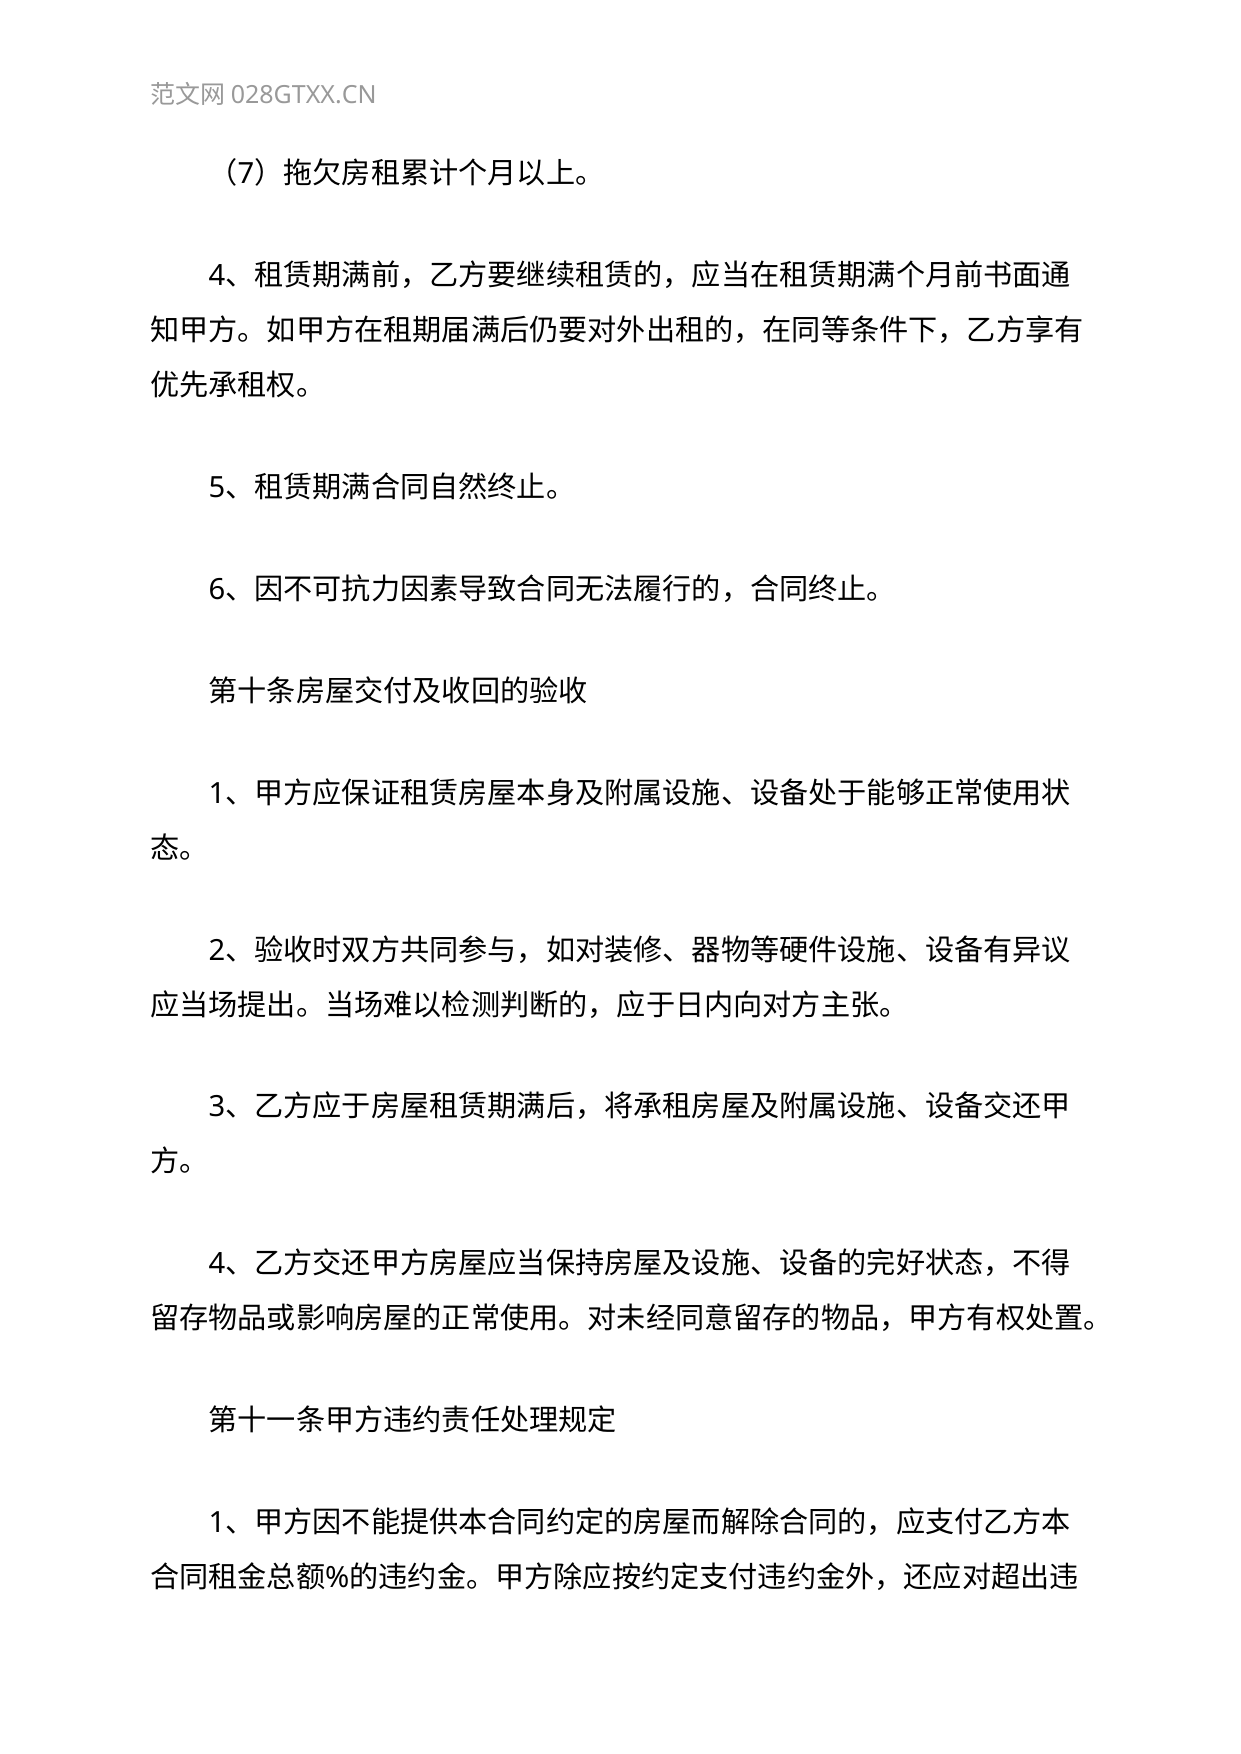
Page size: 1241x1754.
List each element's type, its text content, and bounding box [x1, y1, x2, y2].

text 3、乙方应于房屋租赁期满后，将承租房屋及附属设施、设备交还甲方。 [150, 1083, 1090, 1180]
text 4、租赁期满前，乙方要继续租赁的，应当在租赁期满个月前书面通知甲方。如甲方在租期届满后仍要对外出租的，在同等条件下，乙方享有优先承租权。 [150, 252, 1090, 404]
text （7）拖欠房租累计个月以上。 [150, 150, 1090, 192]
text 1、甲方应保证租赁房屋本身及附属设施、设备处于能够正常使用状态。 [150, 769, 1090, 867]
text 4、乙方交还甲方房屋应当保持房屋及设施、设备的完好状态，不得留存物品或影响房屋的正常使用。对未经同意留存的物品，甲方有权处置。 [150, 1240, 1090, 1337]
text 6、因不可抗力因素导致合同无法履行的，合同终止。 [150, 566, 1090, 608]
text 2、验收时双方共同参与，如对装修、器物等硬件设施、设备有异议应当场提出。当场难以检测判断的，应于日内向对方主张。 [150, 926, 1090, 1023]
text 5、租赁期满合同自然终止。 [150, 464, 1090, 506]
text 第十条房屋交付及收回的验收 [150, 668, 1090, 710]
text 第十一条甲方违约责任处理规定 [150, 1396, 1090, 1439]
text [150, 1498, 1090, 1596]
